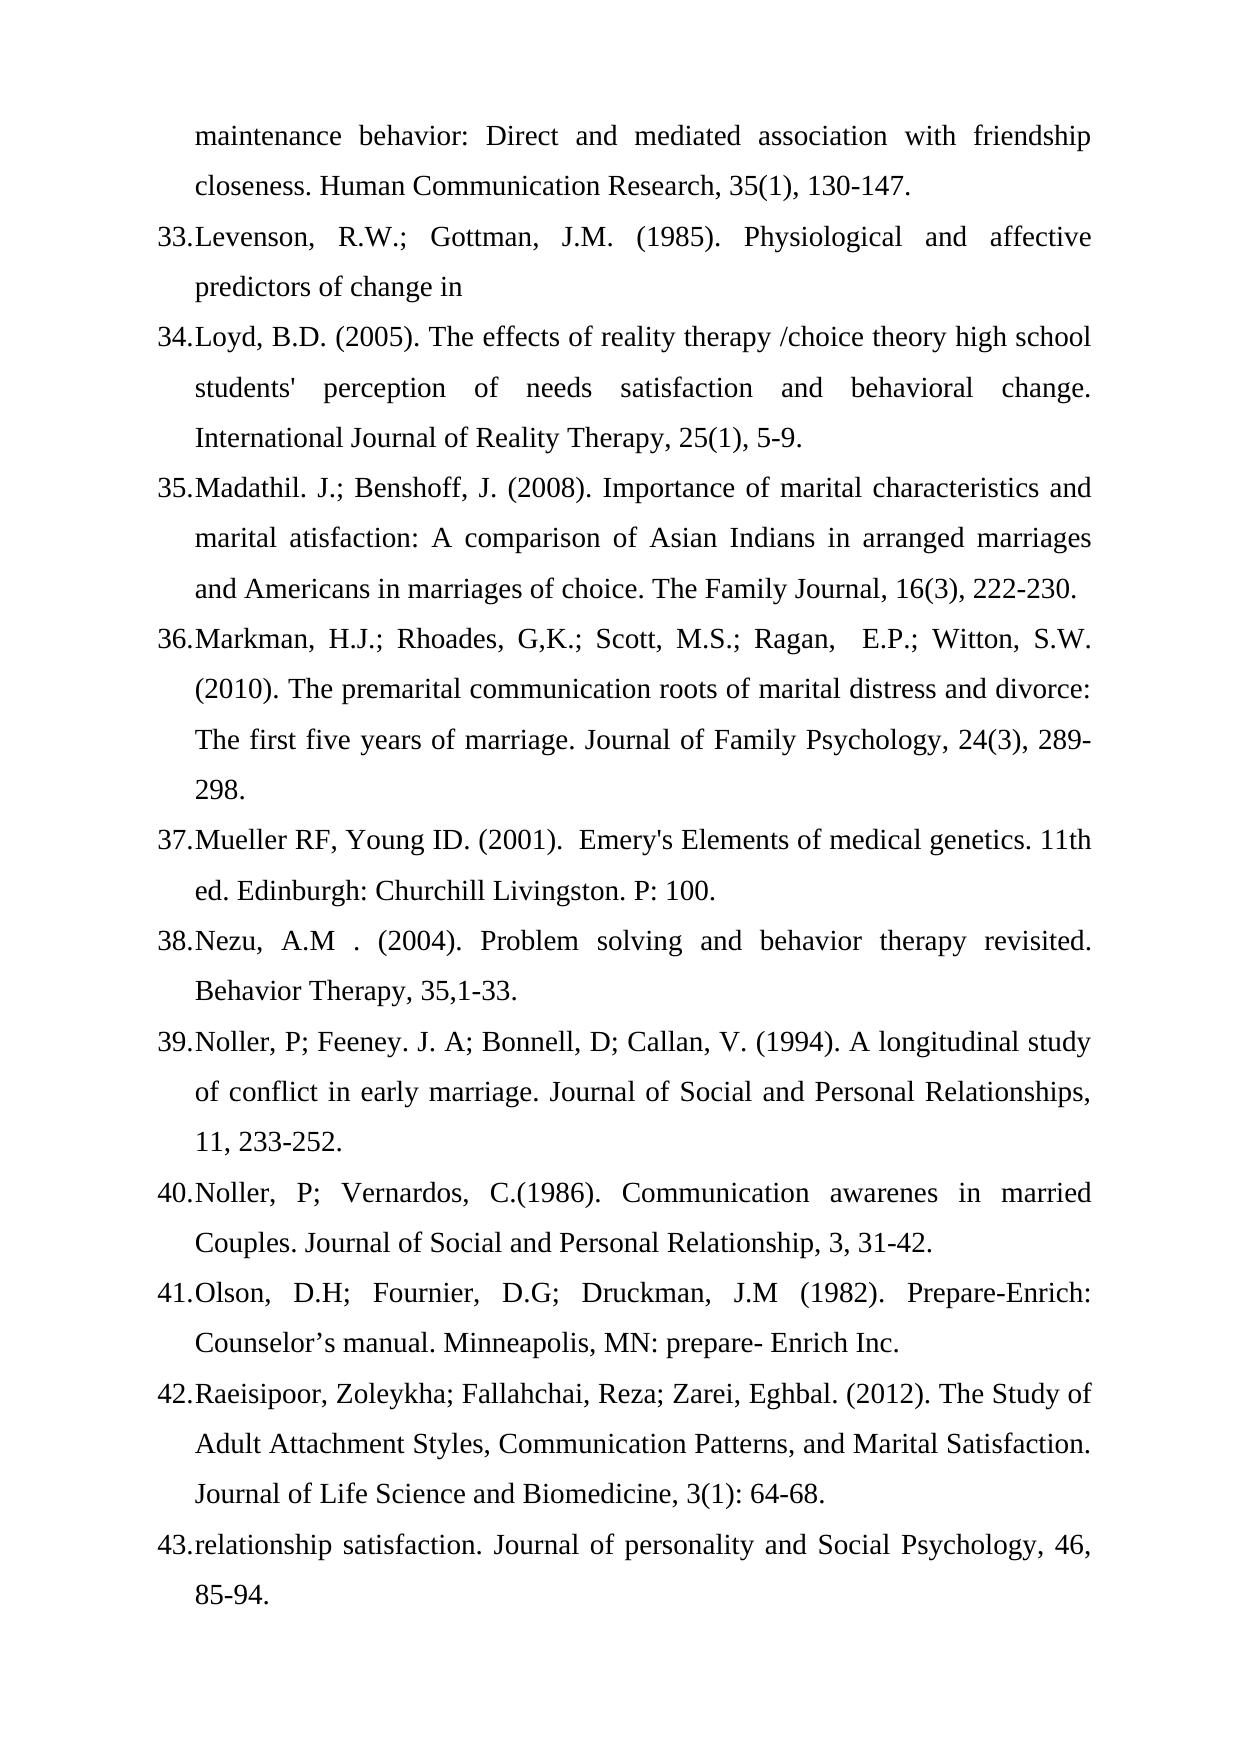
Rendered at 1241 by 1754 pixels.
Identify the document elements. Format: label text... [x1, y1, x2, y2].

list Loyd, B.D. (2005). The effects of reality therapy /choice theory high school students' perception of needs satisfaction and behavioral change. International Journal of Reality Therapy, 25(1), 5-9. [157, 319, 1092, 453]
list Nezu, A.M . (2004). Problem solving and behavior therapy revisited. Behavior Therapy, 35,1-33. [157, 923, 1092, 1007]
list Raeisipoor, Zoleykha; Fallahchai, Reza; Zarei, Eghbal. (2012). The Study of Adult Attachment Styles, Communication Patterns, and Marital Satisfaction. Journal of Life Science and Biomedicine, 3(1): 64-68. [157, 1376, 1092, 1510]
list Olson, D.H; Fournier, D.G; Druckman, J.M (1982). Prepare-Enrich: Counselor’s manual. Minneapolis, MN: prepare- Enrich Inc. [157, 1275, 1092, 1359]
list Noller, P; Vernardos, C.(1986). Communication awarenes in married Couples. Journal of Social and Personal Relationship, 3, 31-42. [157, 1175, 1092, 1258]
list relationship satisfaction. Journal of personality and Social Psychology, 46, 85-94. [157, 1527, 1092, 1611]
list Madathil. J.; Benshoff, J. (2008). Importance of marital characteristics and marital atisfaction: A comparison of Asian Indians in arranged marriages and Americans in marriages of choice. The Family Journal, 16(3), 222-230. [157, 470, 1092, 604]
list Markman, H.J.; Rhoades, G,K.; Scott, M.S.; Ragan, E.P.; Witton, S.W. (2010). The premarital communication roots of marital distress and divorce: The first five years of marriage. Journal of Family Psychology, 24(3), 289-298. [157, 621, 1092, 806]
list Levenson, R.W.; Gottman, J.M. (1985). Physiological and affective predictors of change in [157, 219, 1092, 303]
list Mueller RF, Young ID. (2001). Emery's Elements of medical genetics. 11th ed. Edinburgh: Churchill Livingston. P: 100. [157, 822, 1092, 906]
list Noller, P; Feeney. J. A; Bonnell, D; Callan, V. (1994). A longitudinal study of conflict in early marriage. Journal of Social and Personal Relationships, 11, 233-252. [157, 1024, 1092, 1158]
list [157, 118, 1092, 202]
